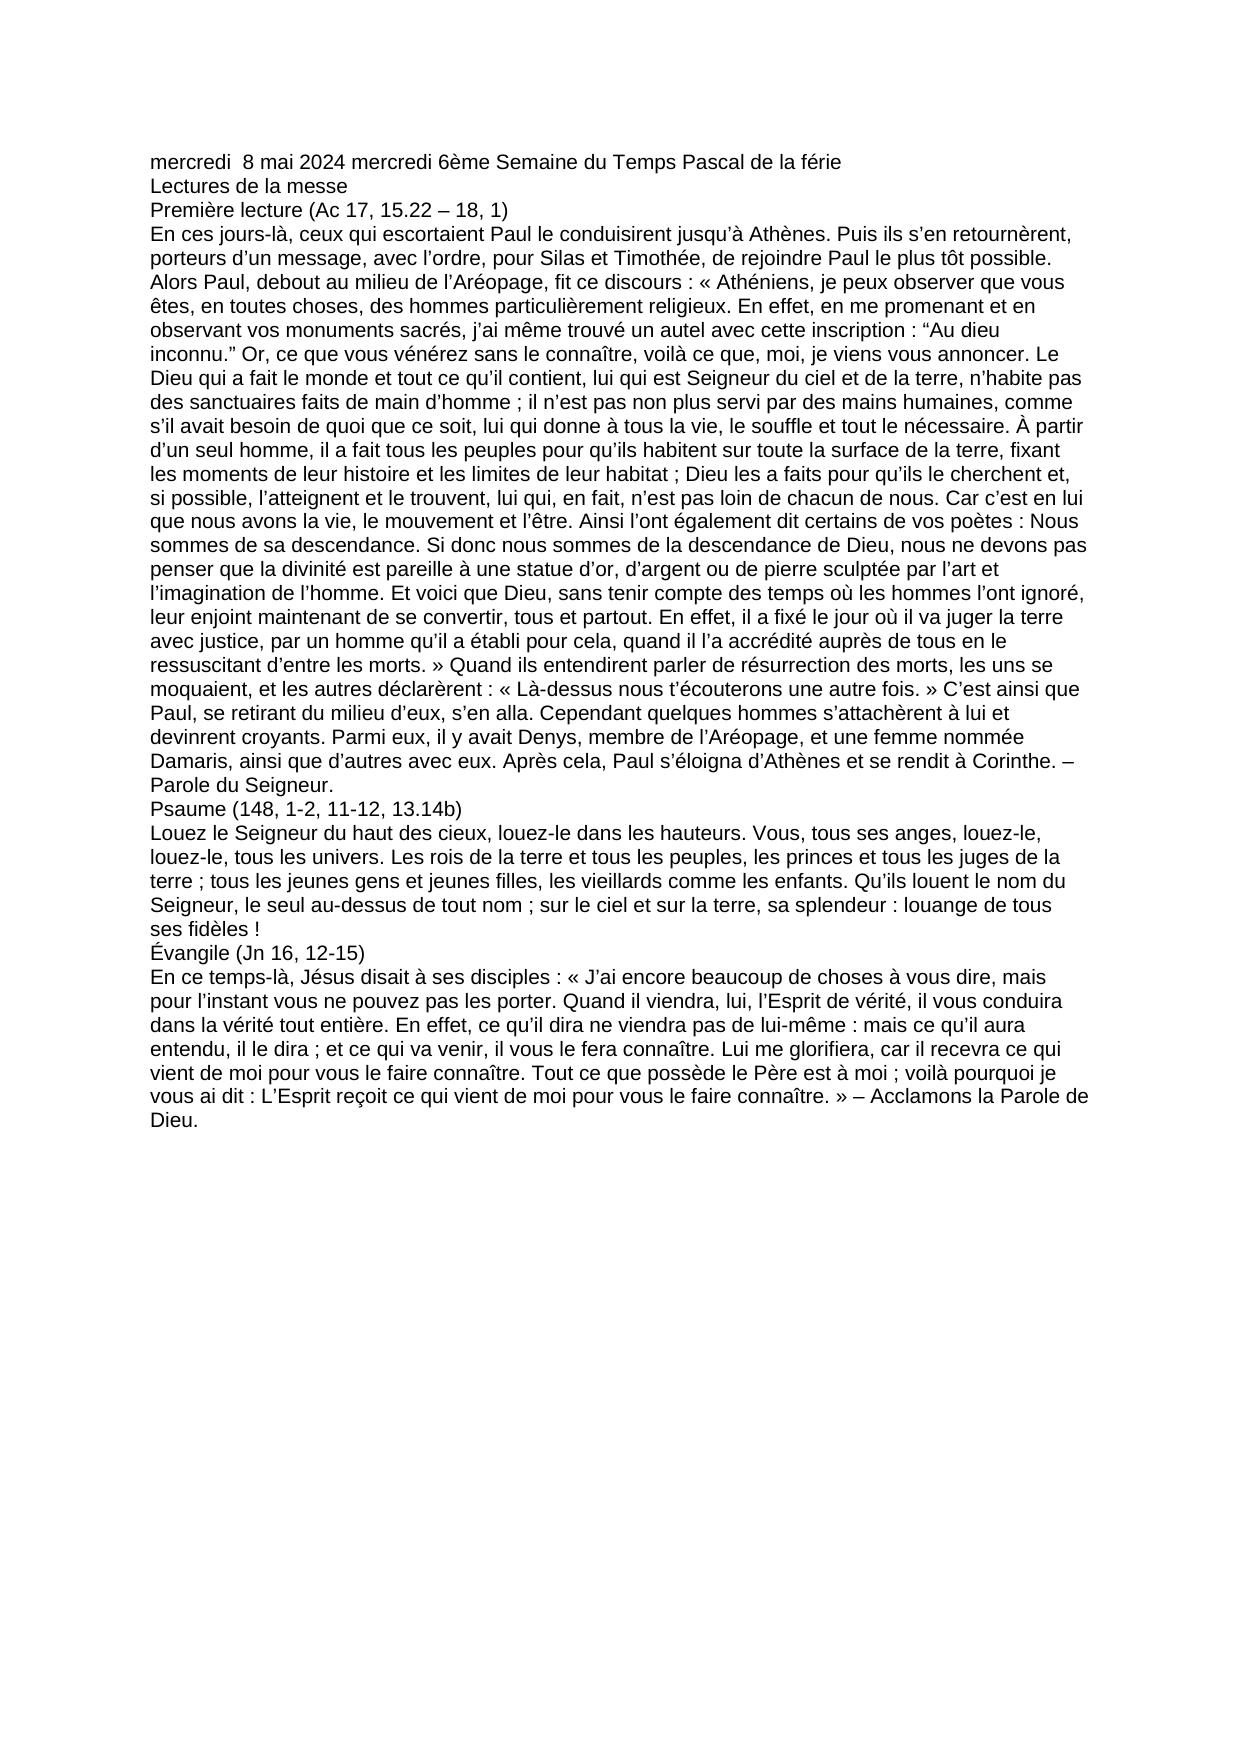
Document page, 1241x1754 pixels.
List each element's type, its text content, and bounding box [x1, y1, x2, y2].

text Louez le Seigneur du haut des cieux, louez-le dans les hauteurs. Vous, tous ses anges, louez-le, louez-le, tous les univers. Les rois de la terre et tous les peuples, les princes et tous les juges de la terre ; tous les jeunes gens et jeunes filles, les vieillards comme les enfants. Qu’ils louent le nom du Seigneur, le seul au-dessus de tout nom ; sur le ciel et sur la terre, sa splendeur : louange de tous ses fidèles ! [150, 821, 1090, 941]
text En ce temps-là, Jésus disait à ses disciples : « J’ai encore beaucoup de choses à vous dire, mais pour l’instant vous ne pouvez pas les porter. Quand il viendra, lui, l’Esprit de vérité, il vous conduira dans la vérité tout entière. En effet, ce qu’il dira ne viendra pas de lui-même : mais ce qu’il aura entendu, il le dira ; et ce qui va venir, il vous le fera connaître. Lui me glorifiera, car il recevra ce qui vient de moi pour vous le faire connaître. Tout ce que possède le Père est à moi ; voilà pourquoi je vous ai dit : L’Esprit reçoit ce qui vient de moi pour vous le faire connaître. » – Acclamons la Parole de Dieu. [150, 964, 1090, 1132]
text En ces jours-là, ceux qui escortaient Paul le conduisirent jusqu’à Athènes. Puis ils s’en retournèrent, porteurs d’un message, avec l’ordre, pour Silas et Timothée, de rejoindre Paul le plus tôt possible. Alors Paul, debout au milieu de l’Aréopage, fit ce discours : « Athéniens, je peux observer que vous êtes, en toutes choses, des hommes particulièrement religieux. En effet, en me promenant et en observant vos monuments sacrés, j’ai même trouvé un autel avec cette inscription : “Au dieu inconnu.” Or, ce que vous vénérez sans le connaître, voilà ce que, moi, je viens vous annoncer. Le Dieu qui a fait le monde et tout ce qu’il contient, lui qui est Seigneur du ciel et de la terre, n’habite pas des sanctuaires faits de main d’homme ; il n’est pas non plus servi par des mains humaines, comme s’il avait besoin de quoi que ce soit, lui qui donne à tous la vie, le souffle et tout le nécessaire. À partir d’un seul homme, il a fait tous les peuples pour qu’ils habitent sur toute la surface de la terre, fixant les moments de leur histoire et les limites de leur habitat ; Dieu les a faits pour qu’ils le cherchent et, si possible, l’atteignent et le trouvent, lui qui, en fait, n’est pas loin de chacun de nous. Car c’est en lui que nous avons la vie, le mouvement et l’être. Ainsi l’ont également dit certains de vos poètes : Nous sommes de sa descendance. Si donc nous sommes de la descendance de Dieu, nous ne devons pas penser que la divinité est pareille à une statue d’or, d’argent ou de pierre sculptée par l’art et l’imagination de l’homme. Et voici que Dieu, sans tenir compte des temps où les hommes l’ont ignoré, leur enjoint maintenant de se convertir, tous et partout. En effet, il a fixé le jour où il va juger la terre avec justice, par un homme qu’il a établi pour cela, quand il l’a accrédité auprès de tous en le ressuscitant d’entre les morts. » Quand ils entendirent parler de résurrection des morts, les uns se moquaient, et les autres déclarèrent : « Là-dessus nous t’écouterons une autre fois. » C’est ainsi que Paul, se retirant du milieu d’eux, s’en alla. Cependant quelques hommes s’attachèrent à lui et devinrent croyants. Parmi eux, il y avait Denys, membre de l’Aréopage, et une femme nommée Damaris, ainsi que d’autres avec eux. Après cela, Paul s’éloigna d’Athènes et se rendit à Corinthe. – Parole du Seigneur. [150, 222, 1090, 797]
